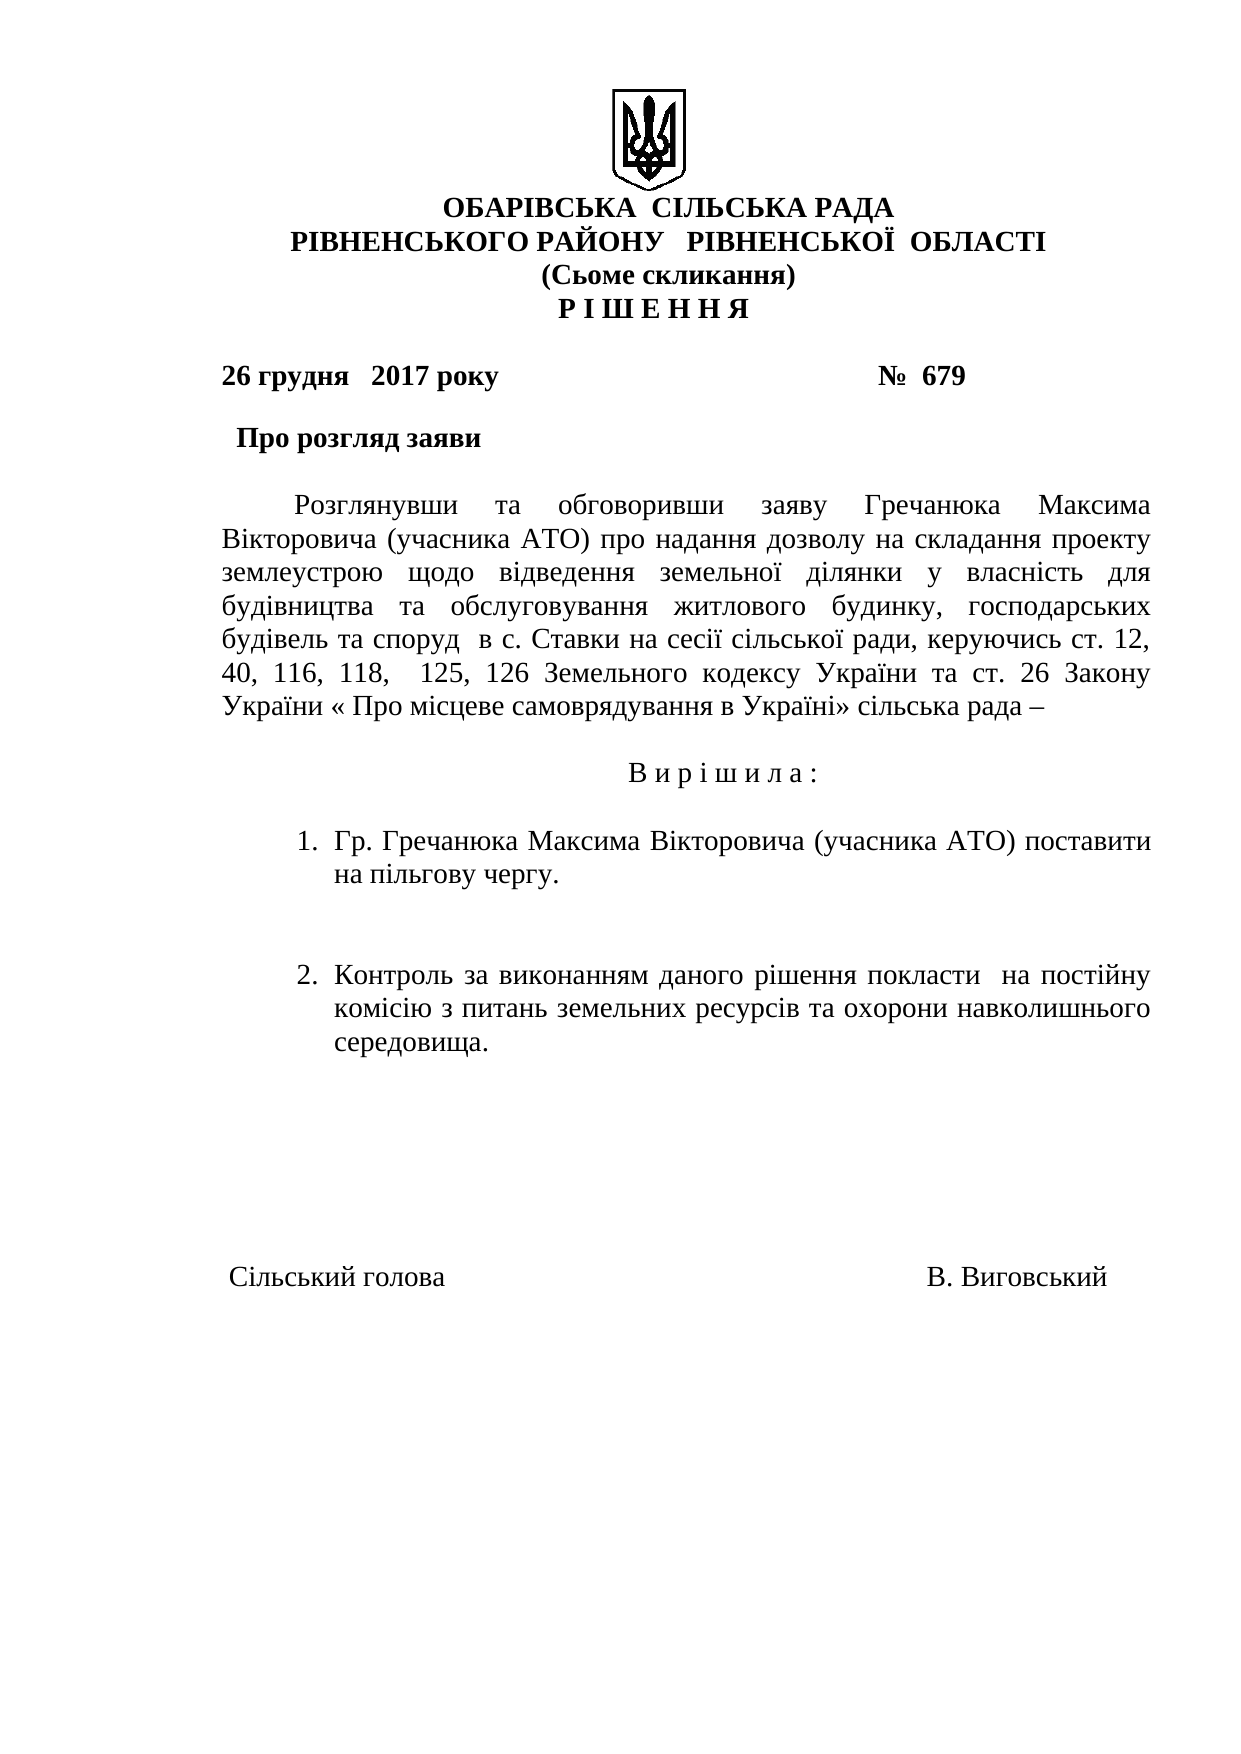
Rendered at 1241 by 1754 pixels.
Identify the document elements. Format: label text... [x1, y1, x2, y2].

picture [612, 88, 688, 191]
list Контроль за виконанням даного рішення покласти на постійну комісію з питань земельних ресурсів та охорони навколишнього середовища. [296, 957, 1152, 1057]
list В и р і ш и л а : [221, 756, 1152, 789]
text 26 грудня 2017 року № 679 [148, 358, 1152, 391]
list Гр. Гречанюка Максима Вікторовича (учасника АТО) поставити на пільгову чергу. [296, 823, 1152, 890]
text ОБАРІВСЬКА СІЛЬСЬКА РАДА [185, 190, 1152, 224]
list Розглянувши та обговоривши заяву Гречанюка Максима Вікторовича (учасника АТО) про надання дозволу на складання проекту землеустрою щодо відведення земельної ділянки у власність для будівництва та обслуговування житлового будинку, господарських будівель та споруд в с. Ставки на сесії сільської ради, керуючись ст. 12, 40, 116, 118, 125, 126 Земельного кодексу України та ст. 26 Закону України « Про місцеве самоврядування в Україні» сільська рада – [221, 487, 1152, 722]
text (Сьоме скликання) [185, 257, 1152, 291]
text Про розгляд заяви [148, 420, 1152, 454]
list Сільський голова В. Виговський [148, 1259, 1152, 1292]
text Р І Ш Е Н Н Я [148, 291, 1152, 324]
text РІВНЕНСЬКОГО РАЙОНУ РІВНЕНСЬКОЇ ОБЛАСТІ [185, 224, 1152, 257]
